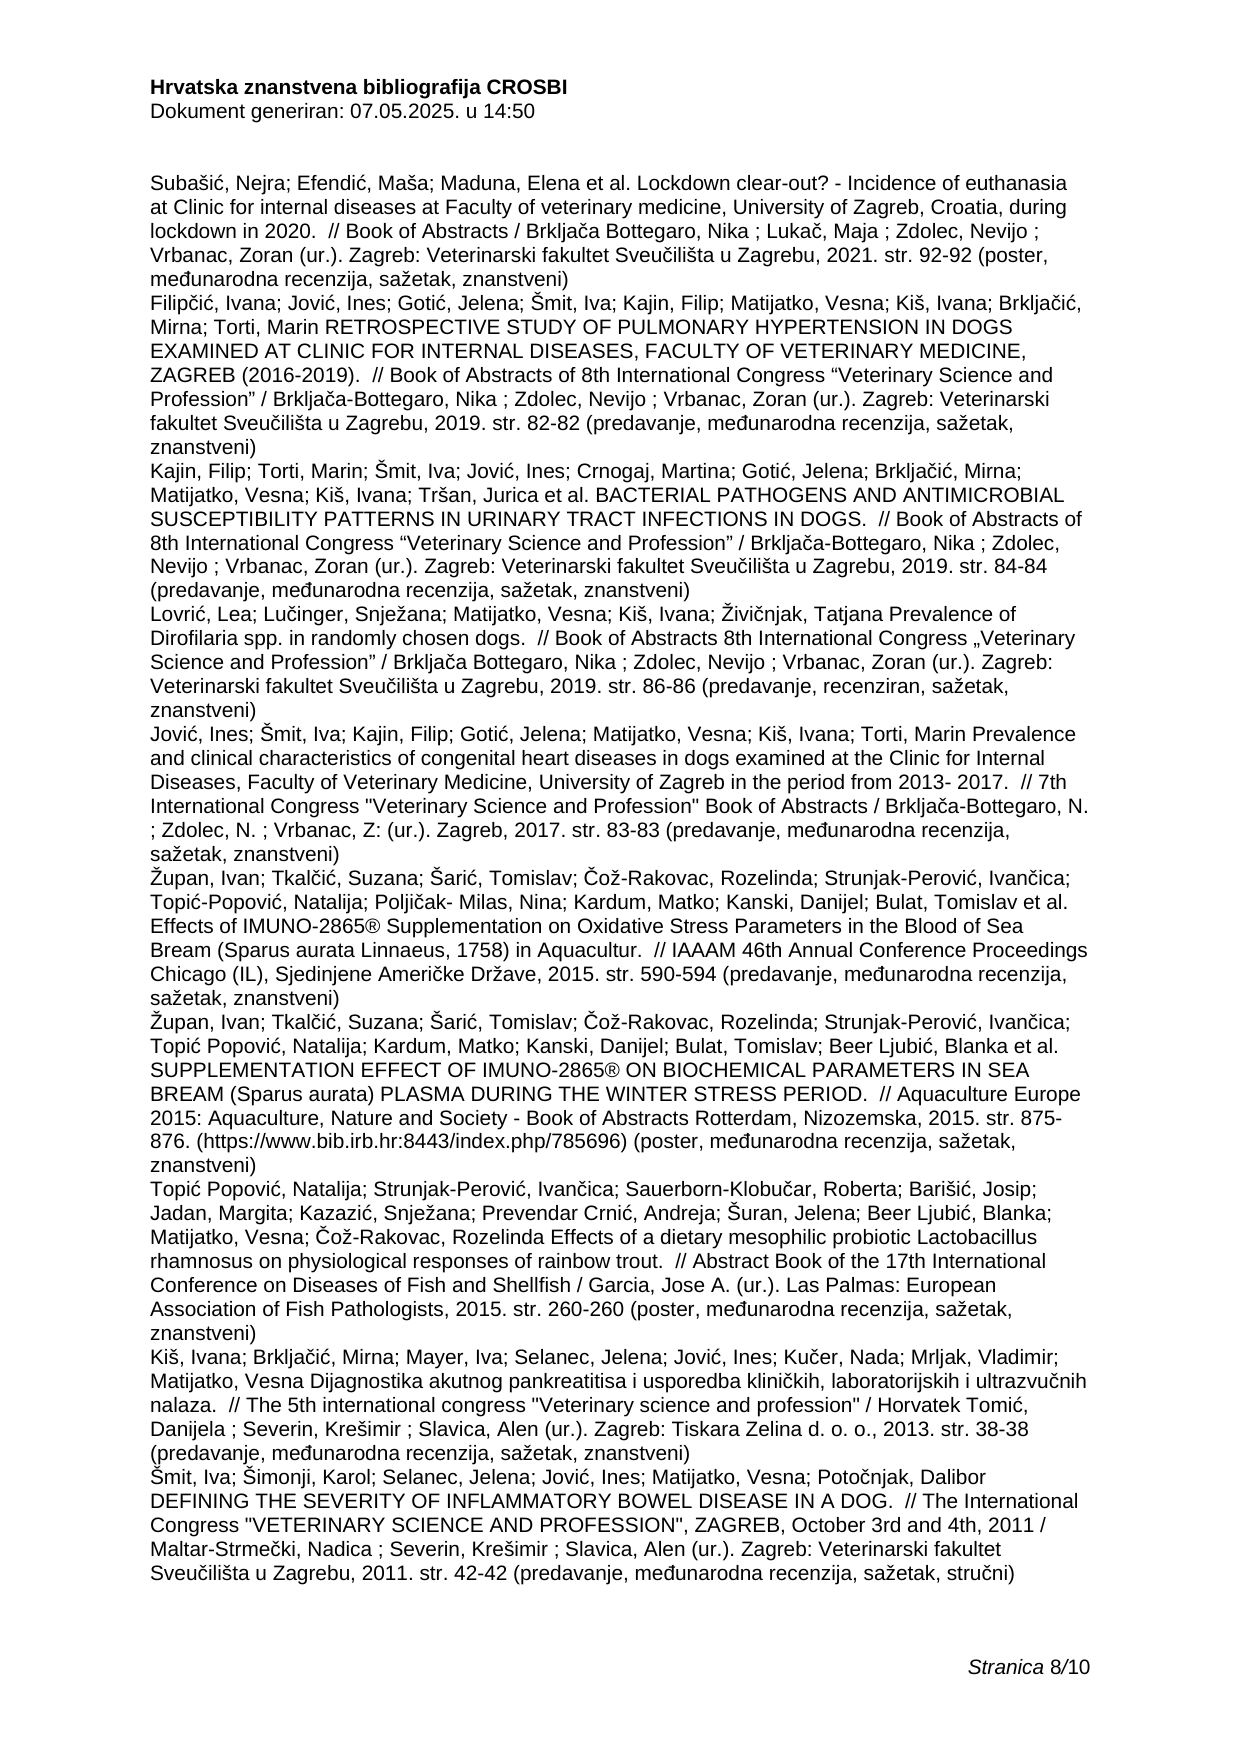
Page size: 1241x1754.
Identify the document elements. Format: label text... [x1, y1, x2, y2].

text Kajin, Filip; Torti, Marin; Šmit, Iva; Jović, Ines; Crnogaj, Martina; Gotić, Jelena; Brkljačić, Mirna; Matijatko, Vesna; Kiš, Ivana; Tršan, Jurica et al. [150, 458, 1090, 602]
text Topić Popović, Natalija; Strunjak-Perović, Ivančica; Sauerborn-Klobučar, Roberta; Barišić, Josip; Jadan, Margita; Kazazić, Snježana; Prevendar Crnić, Andreja; Šuran, Jelena; Beer Ljubić, Blanka; Matijatko, Vesna; Čož-Rakovac, Rozelinda [150, 1177, 1090, 1345]
text Župan, Ivan; Tkalčić, Suzana; Šarić, Tomislav; Čož-Rakovac, Rozelinda; Strunjak-Perović, Ivančica; Topić Popović, Natalija; Kardum, Matko; Kanski, Danijel; Bulat, Tomislav; Beer Ljubić, Blanka et al. [150, 1009, 1090, 1177]
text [150, 171, 1090, 291]
text Šmit, Iva; Šimonji, Karol; Selanec, Jelena; Jović, Ines; Matijatko, Vesna; Potočnjak, Dalibor [150, 1465, 1090, 1584]
text Jović, Ines; Šmit, Iva; Kajin, Filip; Gotić, Jelena; Matijatko, Vesna; Kiš, Ivana; Torti, Marin [150, 722, 1090, 866]
text Filipčić, Ivana; Jović, Ines; Gotić, Jelena; Šmit, Iva; Kajin, Filip; Matijatko, Vesna; Kiš, Ivana; Brkljačić, Mirna; Torti, Marin [150, 291, 1090, 458]
text Župan, Ivan; Tkalčić, Suzana; Šarić, Tomislav; Čož-Rakovac, Rozelinda; Strunjak-Perović, Ivančica; Topić-Popović, Natalija; Poljičak- Milas, Nina; Kardum, Matko; Kanski, Danijel; Bulat, Tomislav et al. [150, 866, 1090, 1009]
text Kiš, Ivana; Brkljačić, Mirna; Mayer, Iva; Selanec, Jelena; Jović, Ines; Kučer, Nada; Mrljak, Vladimir; Matijatko, Vesna [150, 1345, 1090, 1465]
text Lovrić, Lea; Lučinger, Snježana; Matijatko, Vesna; Kiš, Ivana; Živičnjak, Tatjana [150, 602, 1090, 722]
